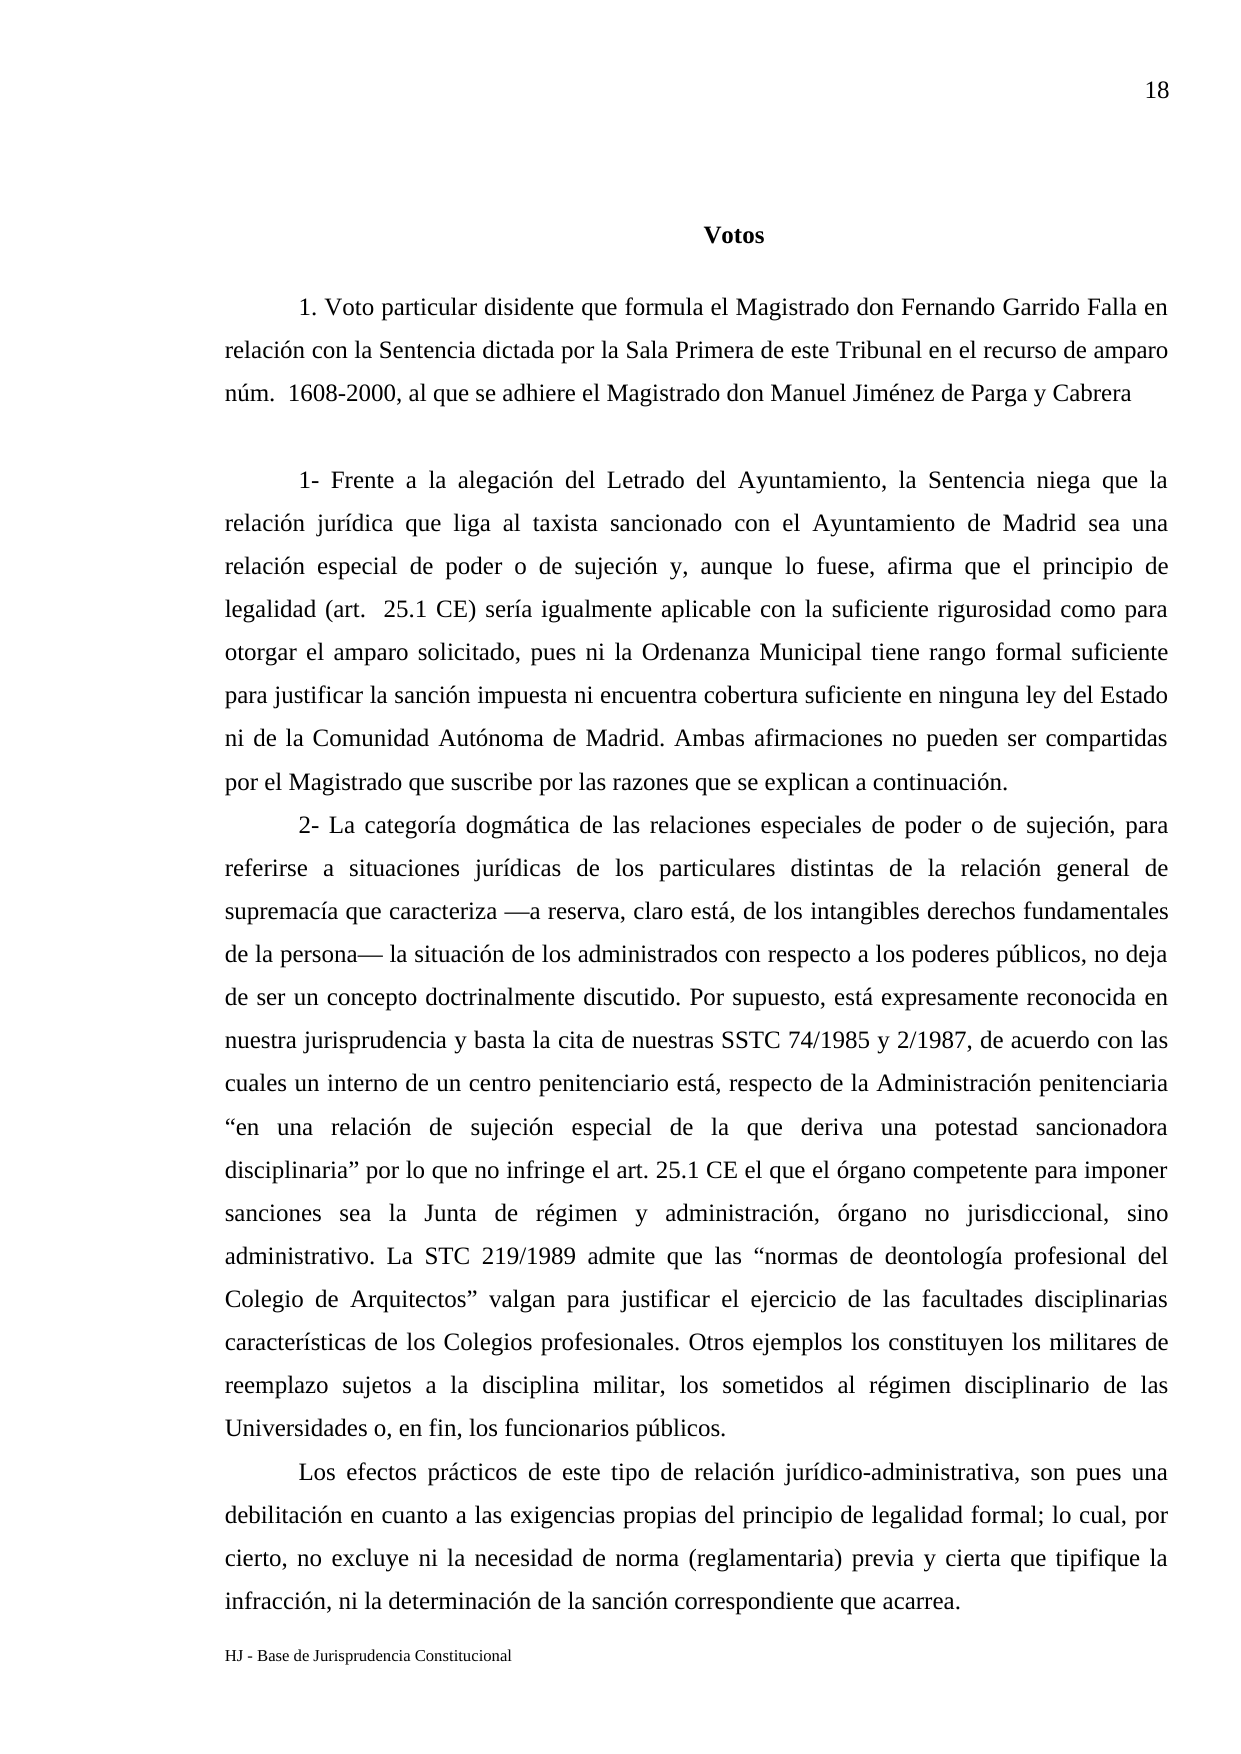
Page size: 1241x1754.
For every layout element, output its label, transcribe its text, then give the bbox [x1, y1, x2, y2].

text 1- Frente a la alegación del Letrado del Ayuntamiento, la Sentencia niega que la relación jurídica que liga al taxista sancionado con el Ayuntamiento de Madrid sea una relación especial de poder o de sujeción y, aunque lo fuese, afirma que el principio de legalidad (art. 25.1 CE) sería igualmente aplicable con la suficiente rigurosidad como para otorgar el amparo solicitado, pues ni la Ordenanza Municipal tiene rango formal suficiente para justificar la sanción impuesta ni encuentra cobertura suficiente en ninguna ley del Estado ni de la Comunidad Autónoma de Madrid. Ambas afirmaciones no pueden ser compartidas por el Magistrado que suscribe por las razones que se explican a continuación. [224, 465, 1169, 795]
text 1. Voto particular disidente que formula el Magistrado don Fernando Garrido Falla en relación con la Sentencia dictada por la Sala Primera de este Tribunal en el recurso de amparo núm. 1608-2000, al que se adhiere el Magistrado don Manuel Jiménez de Parga y Cabrera [224, 292, 1169, 407]
subtitle Votos [224, 220, 1169, 249]
text 2- La categoría dogmática de las relaciones especiales de poder o de sujeción, para referirse a situaciones jurídicas de los particulares distintas de la relación general de supremacía que caracteriza —a reserva, claro está, de los intangibles derechos fundamentales de la persona— la situación de los administrados con respecto a los poderes públicos, no deja de ser un concepto doctrinalmente discutido. Por supuesto, está expresamente reconocida en nuestra jurisprudencia y basta la cita de nuestras SSTC 74/1985 y 2/1987, de acuerdo con las cuales un interno de un centro penitenciario está, respecto de la Administración penitenciaria “en una relación de sujeción especial de la que deriva una potestad sancionadora disciplinaria” por lo que no infringe el art. 25.1 CE el que el órgano competente para imponer sanciones sea la Junta de régimen y administración, órgano no jurisdiccional, sino administrativo. La STC 219/1989 admite que las “normas de deontología profesional del Colegio de Arquitectos” valgan para justificar el ejercicio de las facultades disciplinarias características de los Colegios profesionales. Otros ejemplos los constituyen los militares de reemplazo sujetos a la disciplina militar, los sometidos al régimen disciplinario de las Universidades o, en fin, los funcionarios públicos. [224, 810, 1169, 1442]
text Los efectos prácticos de este tipo de relación jurídico-administrativa, son pues una debilitación en cuanto a las exigencias propias del principio de legalidad formal; lo cual, por cierto, no excluye ni la necesidad de norma (reglamentaria) previa y cierta que tipifique la infracción, ni la determinación de la sanción correspondiente que acarrea. [224, 1457, 1169, 1615]
